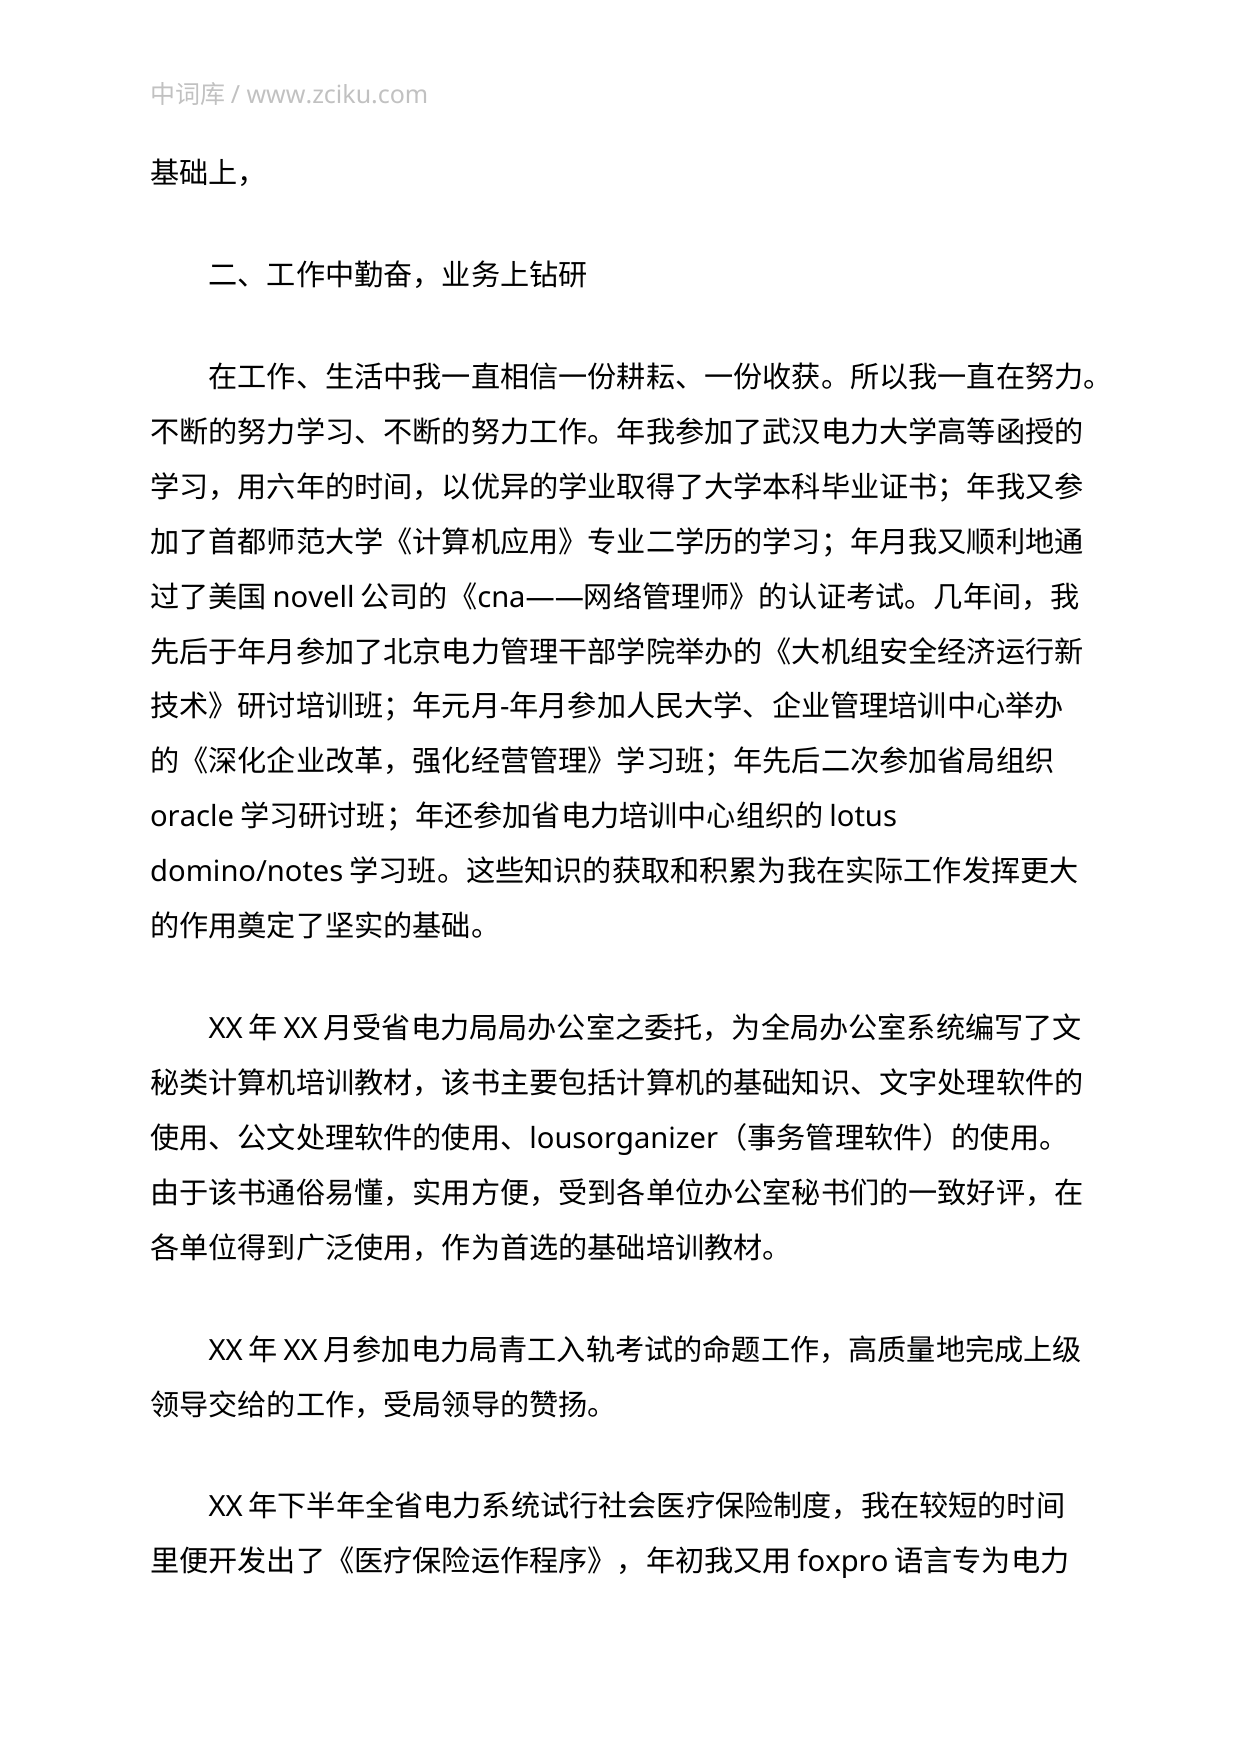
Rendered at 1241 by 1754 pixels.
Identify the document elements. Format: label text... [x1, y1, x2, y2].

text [150, 150, 1090, 192]
text XX年XX月受省电力局局办公室之委托，为全局办公室系统编写了文秘类计算机培训教材，该书主要包括计算机的基础知识、文字处理软件的使用、公文处理软件的使用、lousorganizer（事务管理软件）的使用。由于该书通俗易懂，实用方便，受到各单位办公室秘书们的一致好评，在各单位得到广泛使用，作为首选的基础培训教材。 [150, 1005, 1090, 1267]
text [150, 1483, 1090, 1580]
text XX年XX月参加电力局青工入轨考试的命题工作，高质量地完成上级领导交给的工作，受局领导的赞扬。 [150, 1326, 1090, 1423]
text 二、工作中勤奋，业务上钻研 [150, 252, 1090, 294]
text 在工作、生活中我一直相信一份耕耘、一份收获。所以我一直在努力。不断的努力学习、不断的努力工作。年我参加了武汉电力大学高等函授的学习，用六年的时间，以优异的学业取得了大学本科毕业证书；年我又参加了首都师范大学《计算机应用》专业二学历的学习；年月我又顺利地通过了美国novell公司的《cna——网络管理师》的认证考试。几年间，我先后于年月参加了北京电力管理干部学院举办的《大机组安全经济运行新技术》研讨培训班；年元月-年月参加人民大学、企业管理培训中心举办的《深化企业改革，强化经营管理》学习班；年先后二次参加省局组织oracle学习研讨班；年还参加省电力培训中心组织的lotus domino/notes学习班。这些知识的获取和积累为我在实际工作发挥更大的作用奠定了坚实的基础。 [150, 353, 1090, 945]
